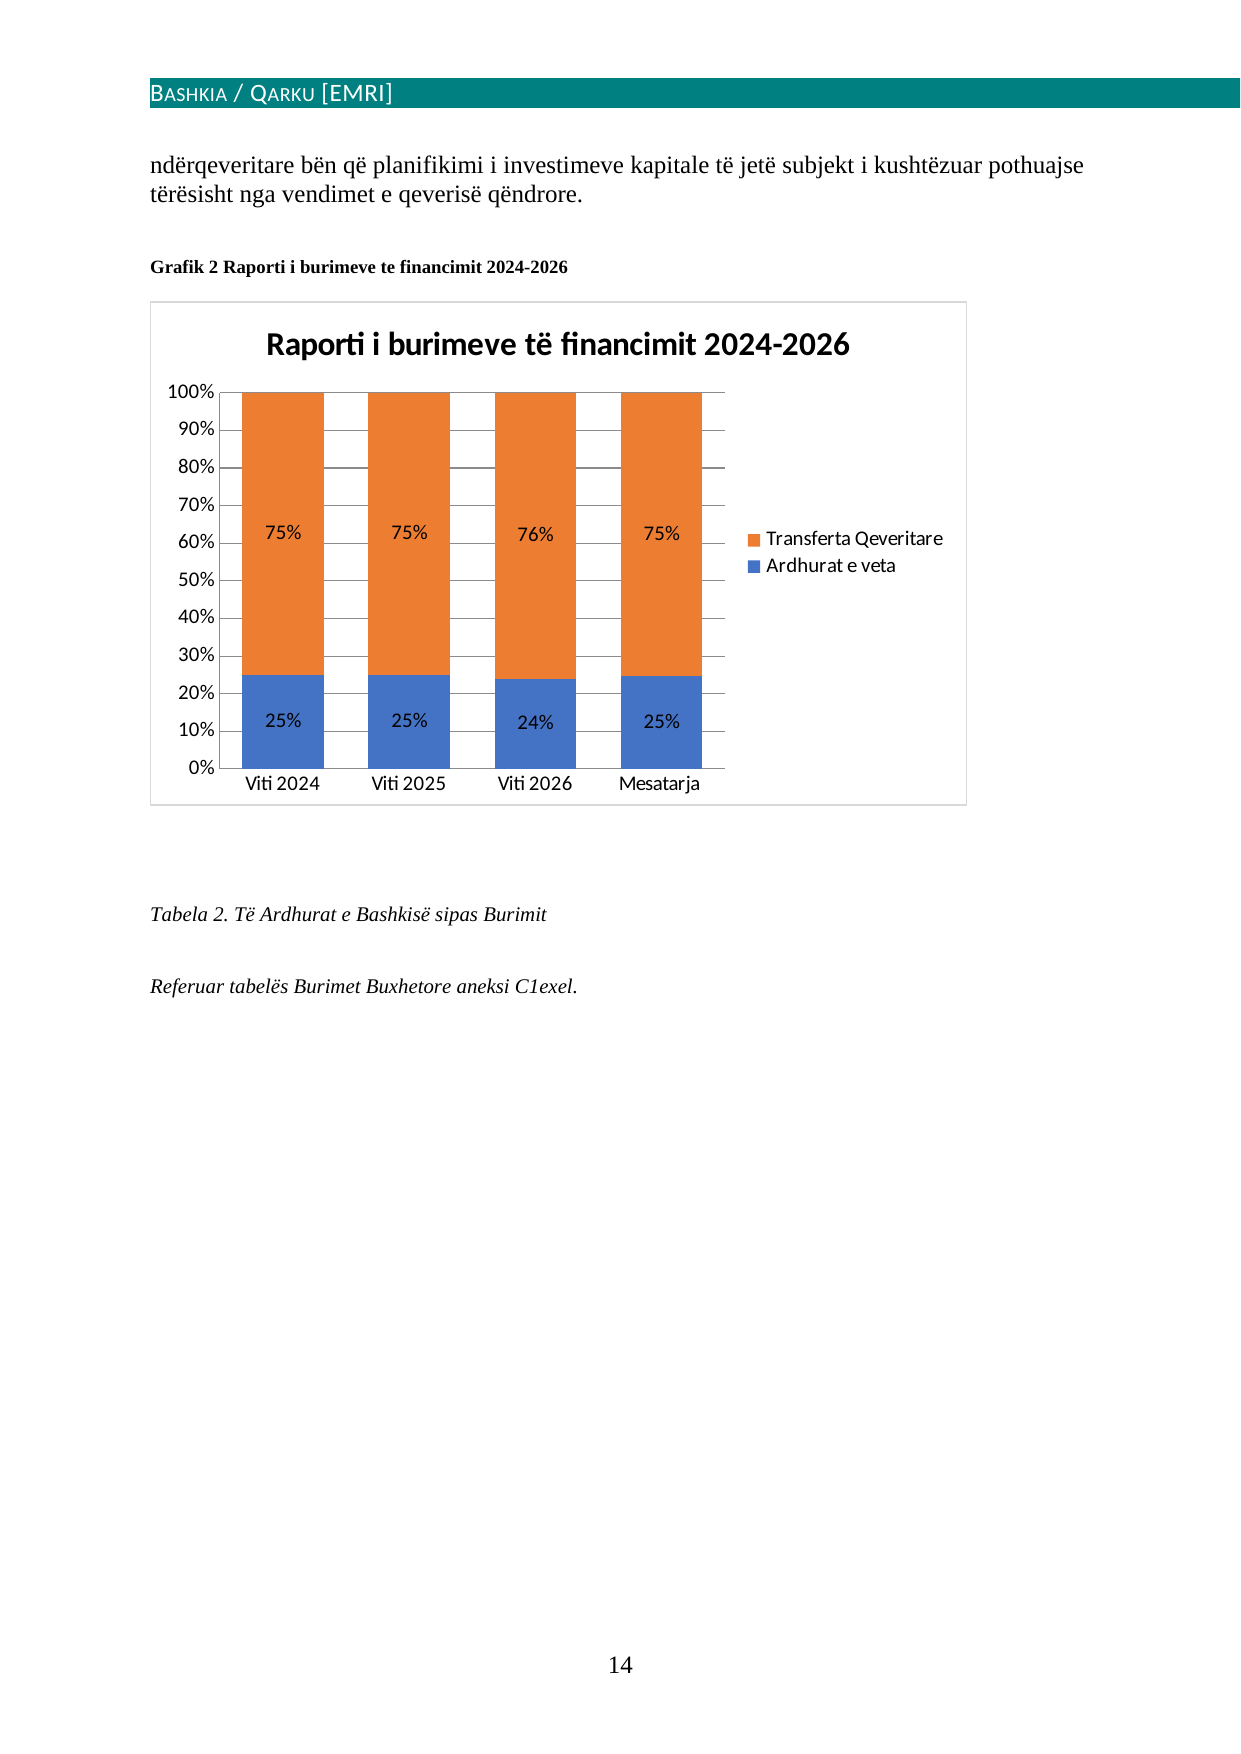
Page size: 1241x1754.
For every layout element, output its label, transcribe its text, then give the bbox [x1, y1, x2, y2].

list Referuar tabelës Burimet Buxhetore aneksi C1exel. [150, 974, 1090, 998]
text Grafik 2 Raporti i burimeve te financimit 2024-2026 [150, 256, 1090, 277]
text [150, 150, 1090, 207]
list Tabela 2. Të Ardhurat e Bashkisë sipas Burimit [150, 902, 1090, 926]
